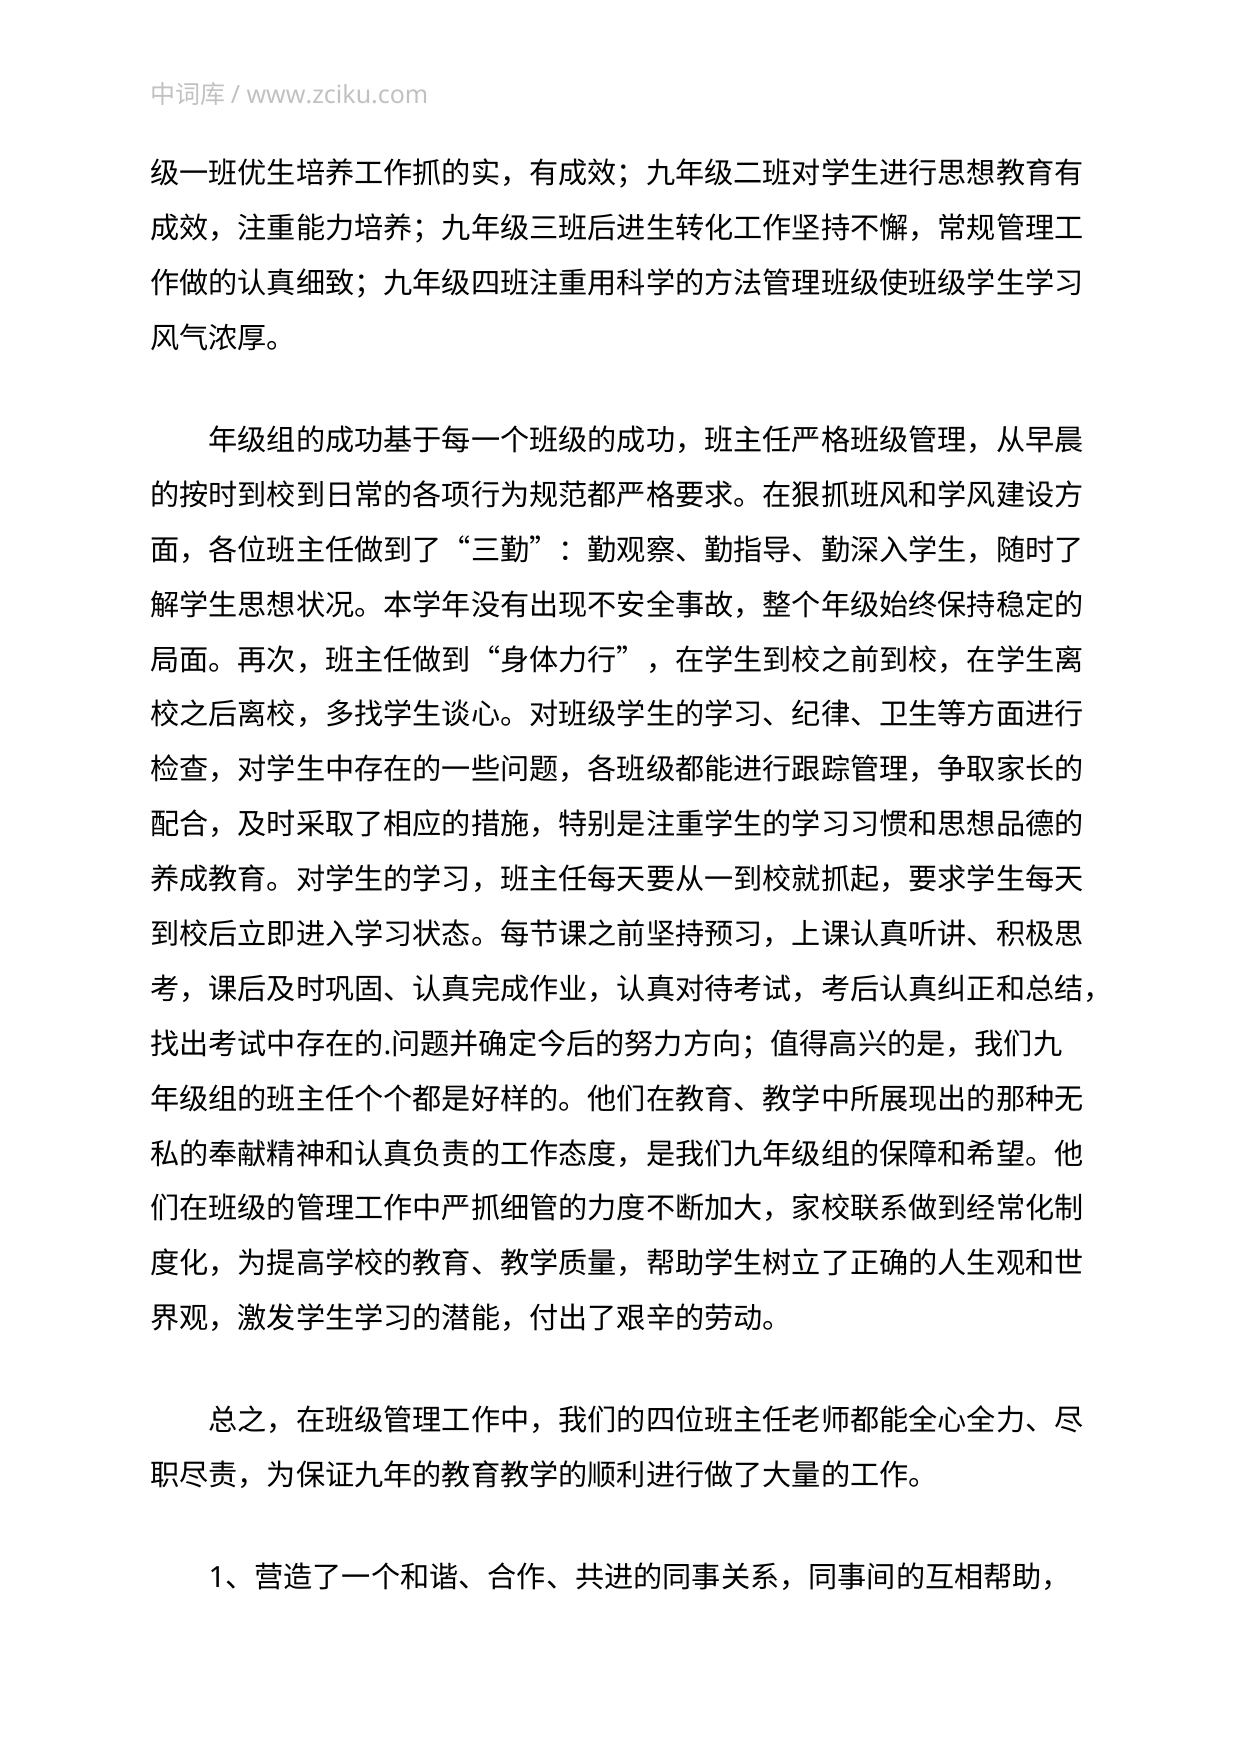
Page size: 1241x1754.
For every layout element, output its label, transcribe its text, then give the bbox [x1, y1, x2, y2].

text 总之，在班级管理工作中，我们的四位班主任老师都能全心全力、尽职尽责，为保证九年的教育教学的顺利进行做了大量的工作。 [150, 1397, 1090, 1494]
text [150, 1553, 1090, 1596]
text 年级组的成功基于每一个班级的成功，班主任严格班级管理，从早晨的按时到校到日常的各项行为规范都严格要求。在狠抓班风和学风建设方面，各位班主任做到了“三勤”：勤观察、勤指导、勤深入学生，随时了解学生思想状况。本学年没有出现不安全事故，整个年级始终保持稳定的局面。再次，班主任做到“身体力行”，在学生到校之前到校，在学生离校之后离校，多找学生谈心。对班级学生的学习、纪律、卫生等方面进行检查，对学生中存在的一些问题，各班级都能进行跟踪管理，争取家长的配合，及时采取了相应的措施，特别是注重学生的学习习惯和思想品德的养成教育。对学生的学习，班主任每天要从一到校就抓起，要求学生每天到校后立即进入学习状态。每节课之前坚持预习，上课认真听讲、积极思考，课后及时巩固、认真完成作业，认真对待考试，考后认真纠正和总结，找出考试中存在的.问题并确定今后的努力方向；值得高兴的是，我们九年级组的班主任个个都是好样的。他们在教育、教学中所展现出的那种无私的奉献精神和认真负责的工作态度，是我们九年级组的保障和希望。他们在班级的管理工作中严抓细管的力度不断加大，家校联系做到经常化制度化，为提高学校的教育、教学质量，帮助学生树立了正确的人生观和世界观，激发学生学习的潜能，付出了艰辛的劳动。 [150, 416, 1090, 1337]
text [150, 150, 1090, 357]
